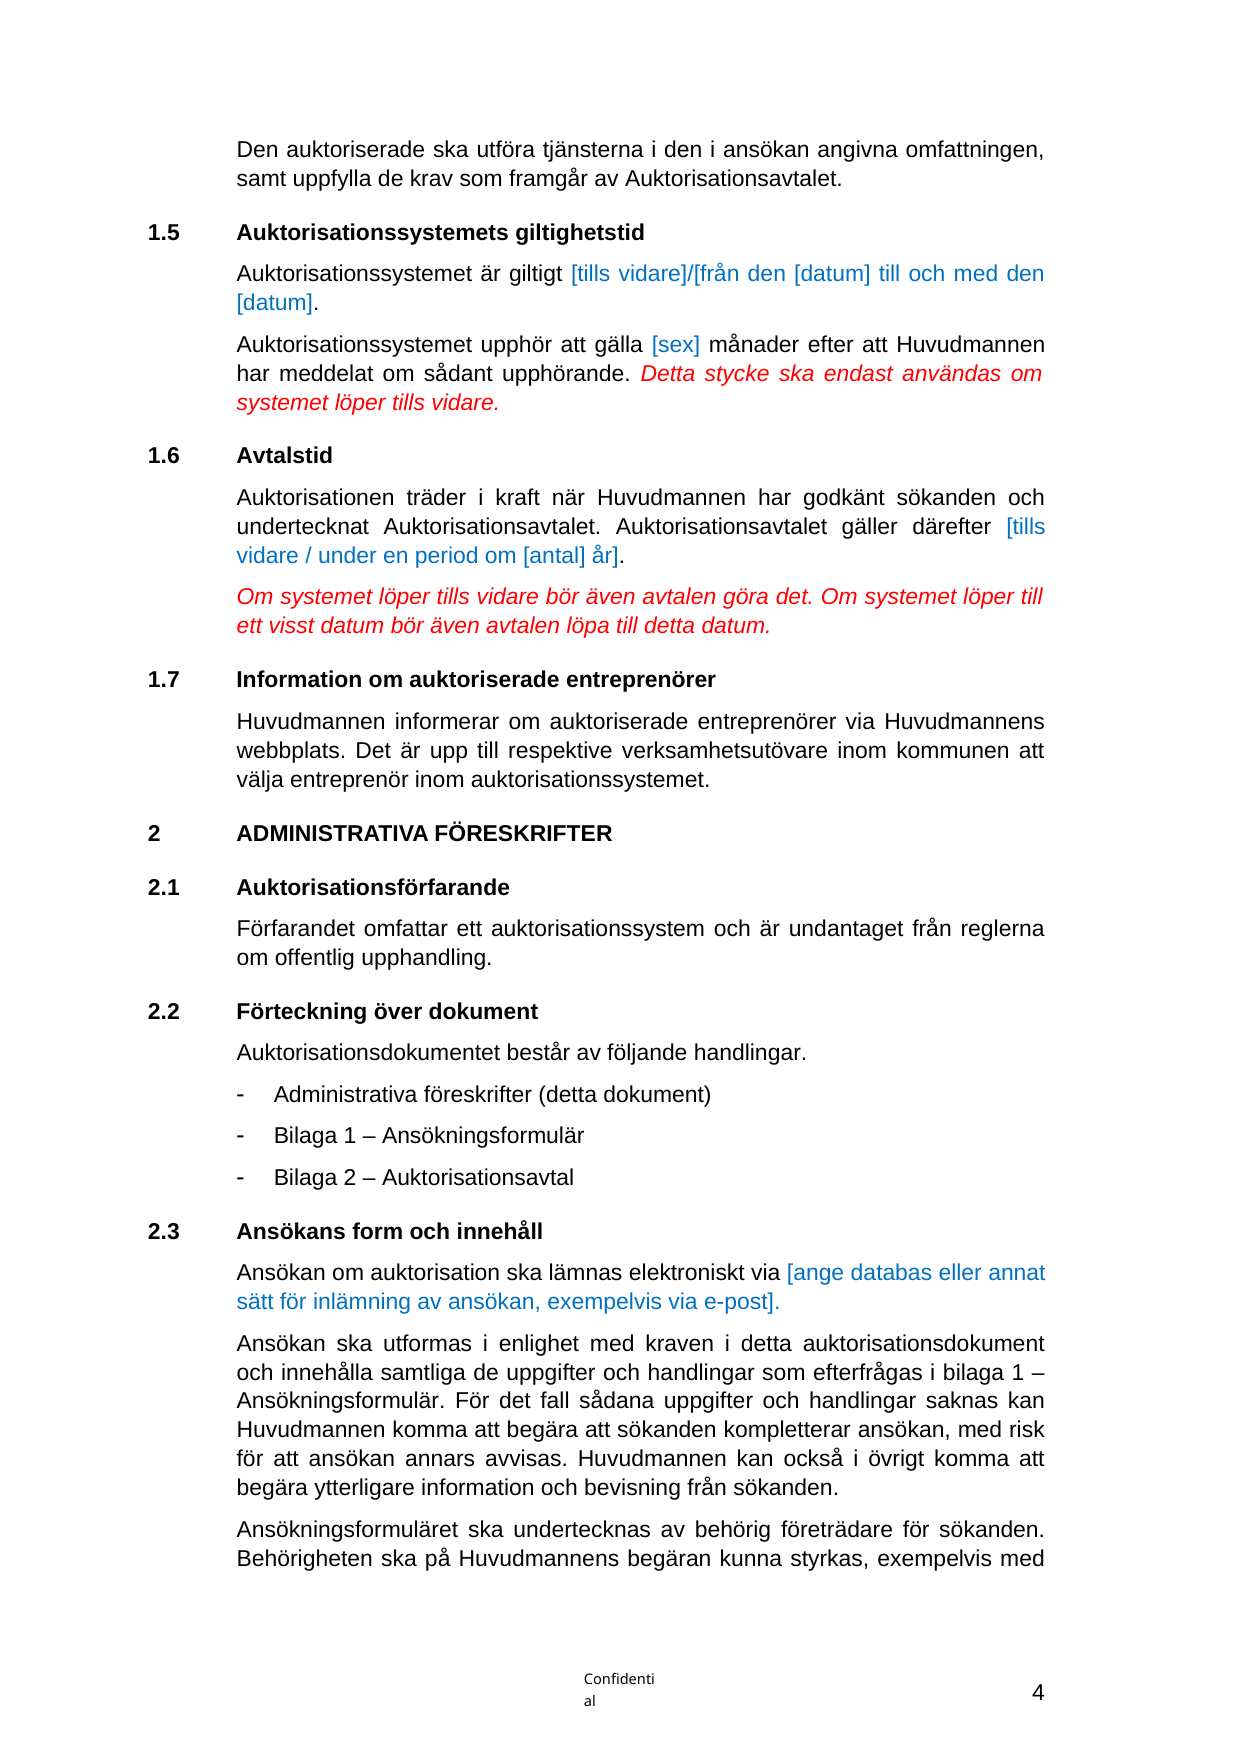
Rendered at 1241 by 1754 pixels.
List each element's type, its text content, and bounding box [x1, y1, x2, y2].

list Bilaga 2 – Auktorisationsavtal [236, 1164, 1045, 1190]
text Den auktoriserade ska utföra tjänsterna i den i ansökan angivna omfattningen, samt uppfylla de krav som framgår av Auktorisationsavtalet. [236, 136, 1045, 191]
text Om systemet löper tills vidare bör även avtalen göra det. Om systemet löper till ett visst datum bör även avtalen löpa till detta datum. [236, 583, 1045, 639]
list Bilaga 1 – Ansökningsformulär [236, 1122, 1045, 1149]
text Auktorisationssystemet är giltigt [tills vidare]/[från den [datum] till och med den [datum]. [236, 260, 1045, 316]
text Förfarandet omfattar ett auktorisationssystem och är undantaget från reglerna om offentlig upphandling. [236, 915, 1045, 970]
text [236, 1516, 1045, 1571]
subtitle Administrativa föreskrifter [148, 819, 1045, 846]
text Ansökan om auktorisation ska lämnas elektroniskt via [ange databas eller annat sätt för inlämning av ansökan, exempelvis via e-post]. [236, 1259, 1045, 1314]
subtitle Auktorisationssystemets giltighetstid [148, 219, 1045, 245]
text Huvudmannen informerar om auktoriserade entreprenörer via Huvudmannens webbplats. Det är upp till respektive verksamhetsutövare inom kommunen att välja entreprenör inom auktorisationssystemet. [236, 708, 1045, 792]
text Auktorisationsdokumentet består av följande handlingar. [236, 1039, 1045, 1066]
subtitle Ansökans form och innehåll [148, 1218, 1045, 1244]
subtitle Auktorisationsförfarande [148, 873, 1045, 900]
text Auktorisationssystemet upphör att gälla [sex] månader efter att Huvudmannen har meddelat om sådant upphörande. Detta stycke ska endast användas om systemet löper tills vidare. [236, 331, 1045, 415]
text Ansökan ska utformas i enlighet med kraven i detta auktorisationsdokument och innehålla samtliga de uppgifter och handlingar som efterfrågas i bilaga 1 – Ansökningsformulär. För det fall sådana uppgifter och handlingar saknas kan Huvudmannen komma att begära att sökanden kompletterar ansökan, med risk för att ansökan annars avvisas. Huvudmannen kan också i övrigt komma att begära ytterligare information och bevisning från sökanden. [236, 1329, 1045, 1501]
text Auktorisationen träder i kraft när Huvudmannen har godkänt sökanden och undertecknat Auktorisationsavtalet. Auktorisationsavtalet gäller därefter [tills vidare / under en period om [antal] år]. [236, 484, 1045, 568]
subtitle Avtalstid [148, 442, 1045, 469]
list Administrativa föreskrifter (detta dokument) [236, 1081, 1045, 1107]
subtitle Information om auktoriserade entreprenörer [148, 666, 1045, 693]
subtitle Förteckning över dokument [148, 998, 1045, 1024]
